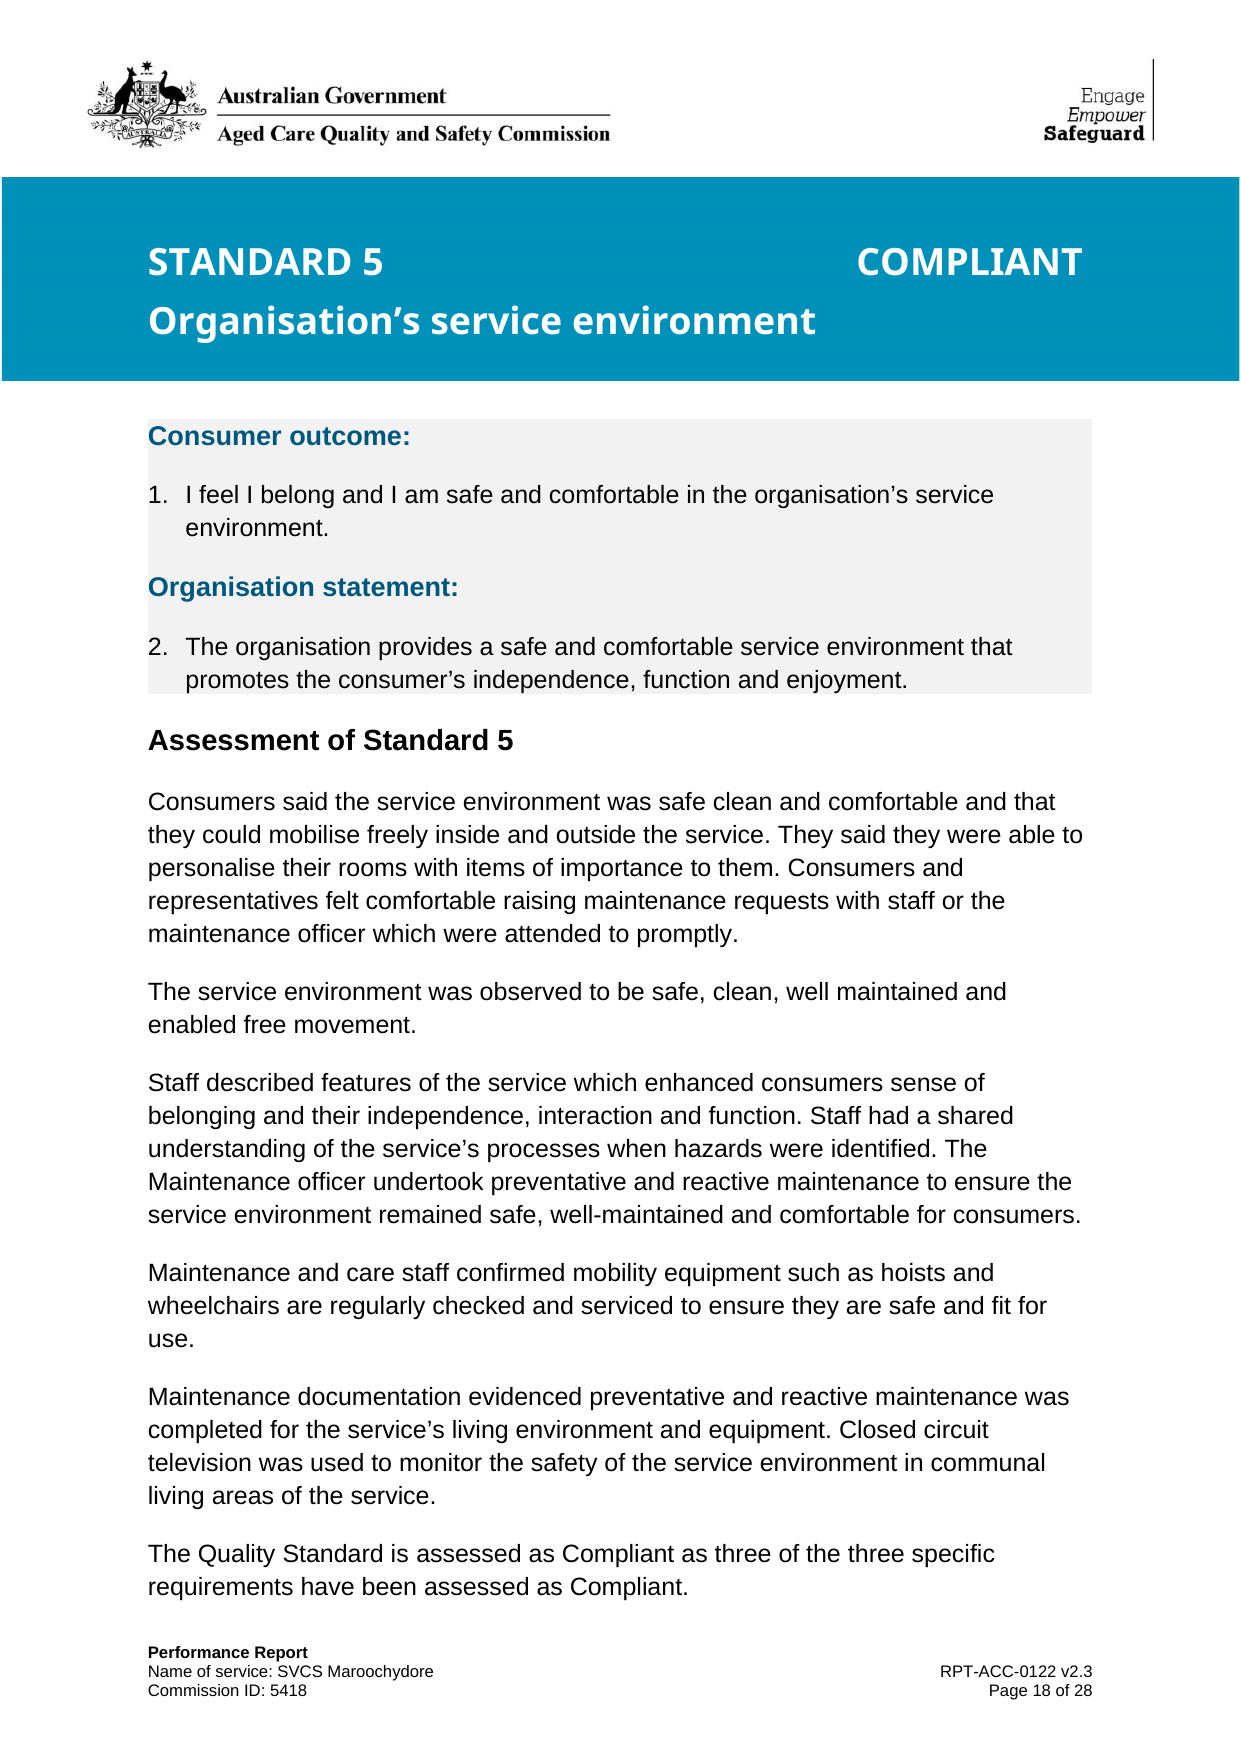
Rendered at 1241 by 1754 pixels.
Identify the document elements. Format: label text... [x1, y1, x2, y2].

subtitle Consumer outcome: [148, 419, 1092, 451]
text The service environment was observed to be safe, clean, well maintained and enabled free movement. [148, 977, 1092, 1039]
text Maintenance documentation evidenced preventative and reactive maintenance was completed for the service’s living environment and equipment. Closed circuit television was used to monitor the safety of the service environment in communal living areas of the service. [148, 1382, 1092, 1510]
text Staff described features of the service which enhanced consumers sense of belonging and their independence, interaction and function. Staff had a shared understanding of the service’s processes when hazards were identified. The Maintenance officer undertook preventative and reactive maintenance to ensure the service environment remained safe, well-maintained and comfortable for consumers. [148, 1068, 1092, 1229]
subtitle Assessment of Standard 5 [148, 723, 1092, 757]
subtitle Organisation statement: [148, 571, 1092, 603]
text Consumers said the service environment was safe clean and comfortable and that they could mobilise freely inside and outside the service. They said they were able to personalise their rooms with items of importance to them. Consumers and representatives felt comfortable raising maintenance requests with staff or the maintenance officer which were attended to promptly. [148, 787, 1092, 948]
subtitle STANDARD 5 COMPLIANT Organisation’s service environment [148, 236, 1092, 345]
text The Quality Standard is assessed as Compliant as three of the three specific requirements have been assessed as Compliant. [148, 1539, 1092, 1601]
list I feel I belong and I am safe and comfortable in the organisation’s service environment. [148, 480, 1092, 542]
picture [1, 0, 1241, 169]
text Maintenance and care staff confirmed mobility equipment such as hoists and wheelchairs are regularly checked and serviced to ensure they are safe and fit for use. [148, 1258, 1092, 1353]
list The organisation provides a safe and comfortable service environment that promotes the consumer’s independence, function and enjoyment. [148, 632, 1092, 694]
